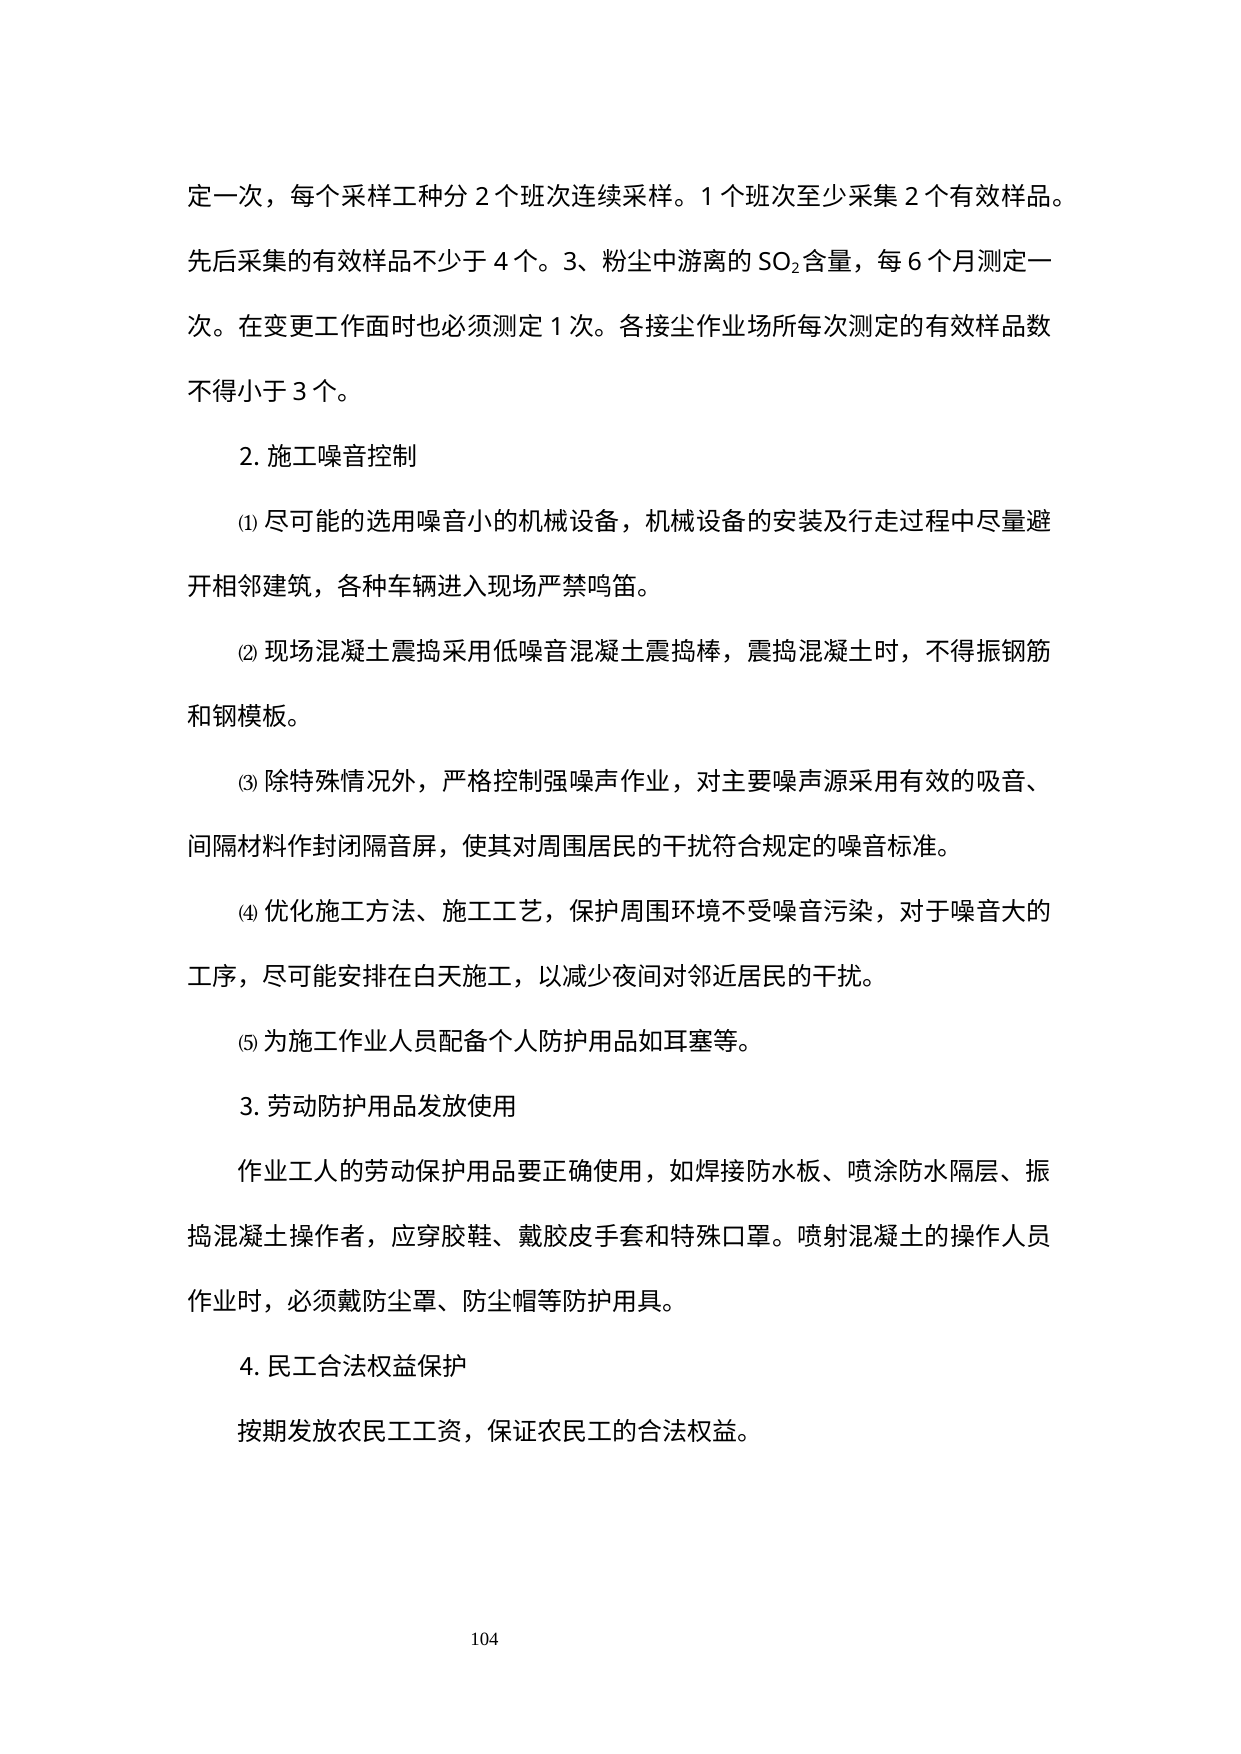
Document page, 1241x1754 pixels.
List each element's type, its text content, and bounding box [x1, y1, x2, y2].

text ⑶除特殊情况外，严格控制强噪声作业，对主要噪声源采用有效的吸音、间隔材料作封闭隔音屏，使其对周围居民的干扰符合规定的噪音标准。 [187, 747, 1053, 877]
text ⑵现场混凝土震捣采用低噪音混凝土震捣棒，震捣混凝土时，不得振钢筋和钢模板。 [187, 617, 1053, 747]
text ⑷优化施工方法、施工工艺，保护周围环境不受噪音污染，对于噪音大的工序，尽可能安排在白天施工，以减少夜间对邻近居民的干扰。 [187, 877, 1053, 1007]
text ⑸为施工作业人员配备个人防护用品如耳塞等。 [187, 1007, 1053, 1072]
text ⑴尽可能的选用噪音小的机械设备，机械设备的安装及行走过程中尽量避开相邻建筑，各种车辆进入现场严禁鸣笛。 [187, 487, 1053, 617]
text 作业工人的劳动保护用品要正确使用，如焊接防水板、喷涂防水隔层、振捣混凝土操作者，应穿胶鞋、戴胶皮手套和特殊口罩。喷射混凝土的操作人员作业时，必须戴防尘罩、防尘帽等防护用具。 [187, 1137, 1053, 1332]
text 按期发放农民工工资，保证农民工的合法权益。 [187, 1397, 1053, 1462]
text ⒋民工合法权益保护 [187, 1332, 1053, 1397]
text ⒊劳动防护用品发放使用 [187, 1072, 1053, 1137]
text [187, 162, 1053, 422]
text ⒉施工噪音控制 [187, 422, 1053, 487]
